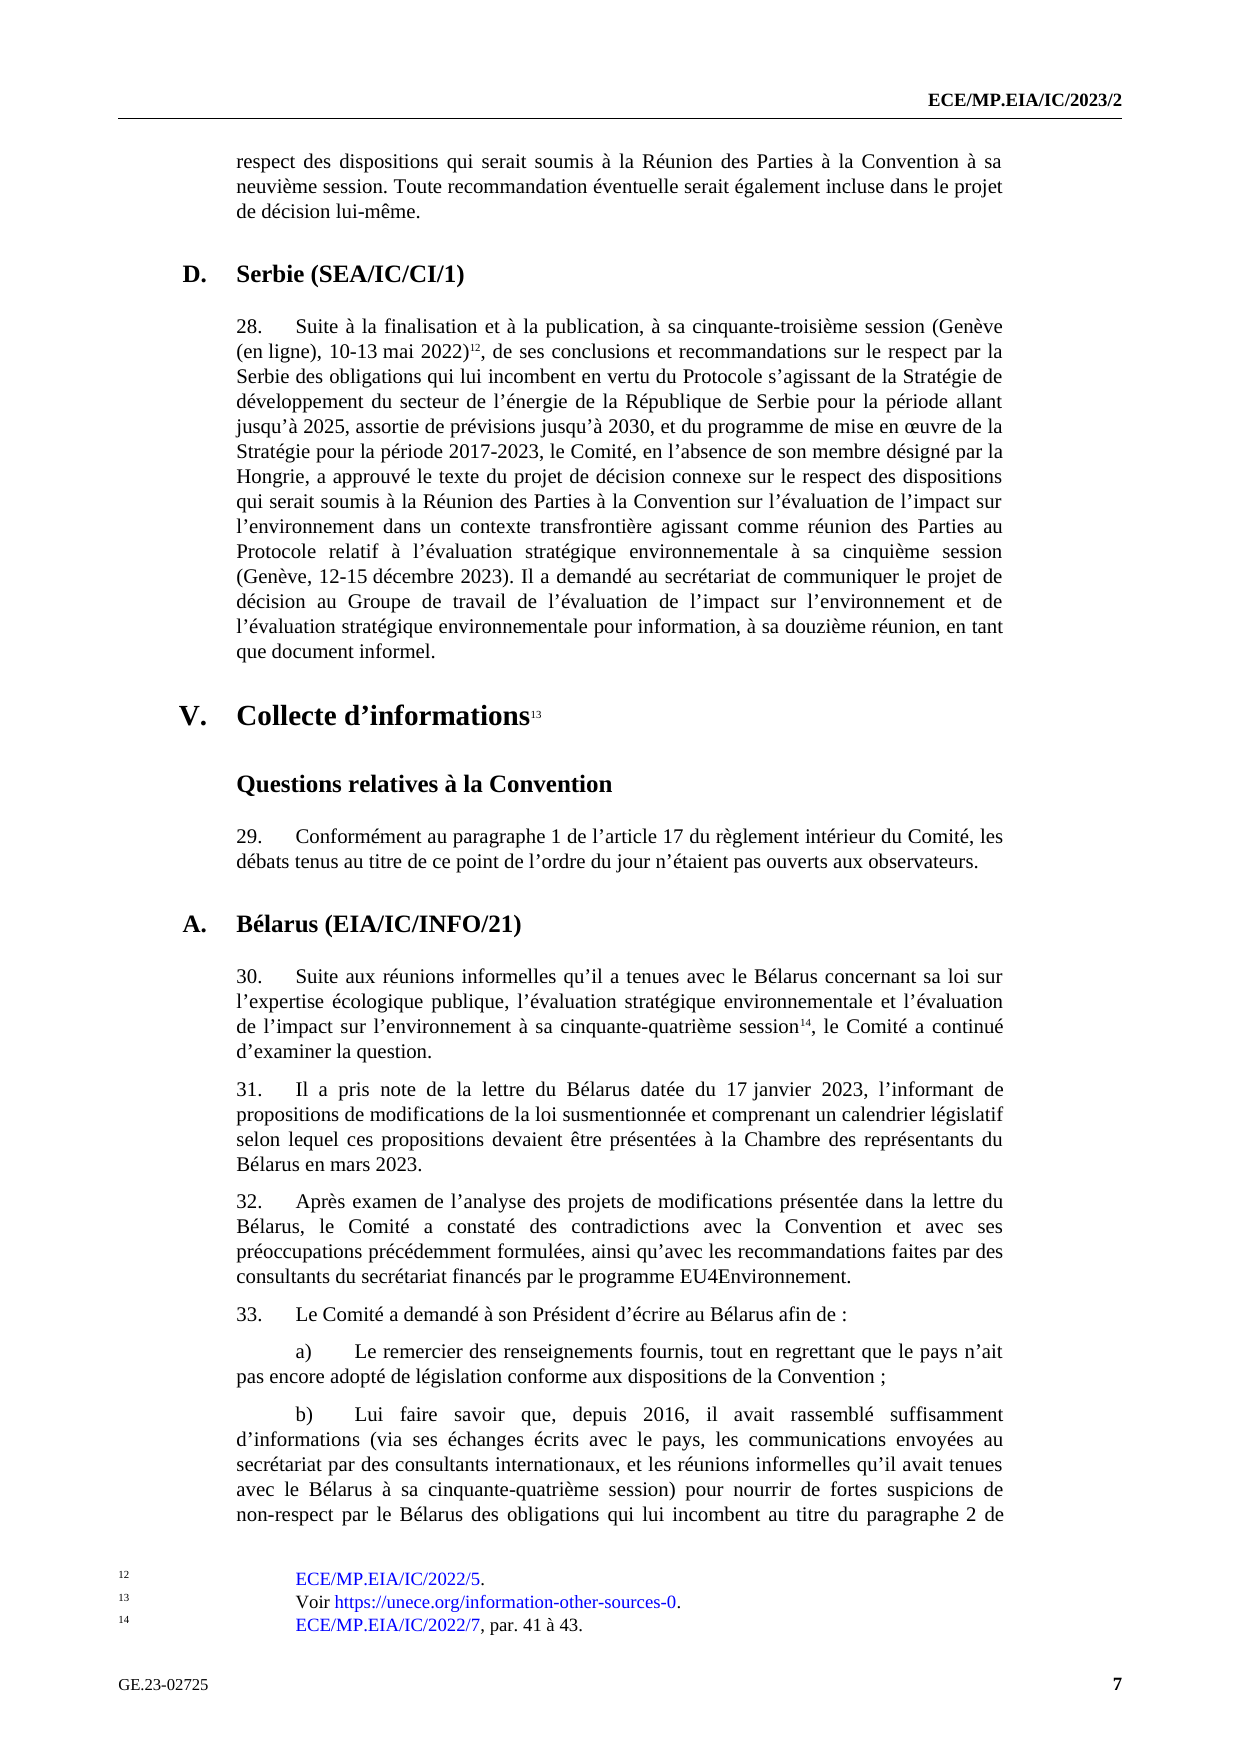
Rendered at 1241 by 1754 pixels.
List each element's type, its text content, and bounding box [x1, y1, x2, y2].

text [236, 1401, 1004, 1526]
text 28. Suite à la finalisation et à la publication, à sa cinquante-troisième session (Genève (en ligne), 10-13 mai 2022), de ses conclusions et recommandations sur le respect par la Serbie des obligations qui lui incombent en vertu du Protocole s’agissant de la Stratégie de développement du secteur de l’énergie de la République de Serbie pour la période allant jusqu’à 2025, assortie de prévisions jusqu’à 2030, et du programme de mise en œuvre de la Stratégie pour la période 2017-2023, le Comité, en l’absence de son membre désigné par la Hongrie, a approuvé le texte du projet de décision connexe sur le respect des dispositions qui serait soumis à la Réunion des Parties à la Convention sur l’évaluation de l’impact sur l’environnement dans un contexte transfrontière agissant comme réunion des Parties au Protocole relatif à l’évaluation stratégique environnementale à sa cinquième session (Genève, 12-15 décembre 2023). Il a demandé au secrétariat de communiquer le projet de décision au Groupe de travail de l’évaluation de l’impact sur l’environnement et de l’évaluation stratégique environnementale pour information, à sa douzième réunion, en tant que document informel. [236, 313, 1004, 663]
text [236, 148, 1004, 223]
text 32. Après examen de l’analyse des projets de modifications présentée dans la lettre du Bélarus, le Comité a constaté des contradictions avec la Convention et avec ses préoccupations précédemment formulées, ainsi qu’avec les recommandations faites par des consultants du secrétariat financés par le programme EU4Environnement. [236, 1188, 1004, 1288]
text A. Bélarus (EIA/IC/INFO/21) [118, 910, 1004, 938]
text 29. Conformément au paragraphe 1 de l’article 17 du règlement intérieur du Comité, les débats tenus au titre de ce point de l’ordre du jour n’étaient pas ouverts aux observateurs. [236, 823, 1004, 873]
text D. Serbie (SEA/IC/CI/1) [118, 260, 1004, 288]
text 30. Suite aux réunions informelles qu’il a tenues avec le Bélarus concernant sa loi sur l’expertise écologique publique, l’évaluation stratégique environnementale et l’évaluation de l’impact sur l’environnement à sa cinquante-quatrième session, le Comité a continué d’examiner la question. [236, 963, 1004, 1063]
text Questions relatives à la Convention [118, 769, 1004, 798]
text V. Collecte d’informations [118, 701, 1004, 732]
text 31. Il a pris note de la lettre du Bélarus datée du 17 janvier 2023, l’informant de propositions de modifications de la loi susmentionnée et comprenant un calendrier législatif selon lequel ces propositions devaient être présentées à la Chambre des représentants du Bélarus en mars 2023. [236, 1076, 1004, 1176]
text a) Le remercier des renseignements fournis, tout en regrettant que le pays n’ait pas encore adopté de législation conforme aux dispositions de la Convention ; [236, 1338, 1004, 1388]
text 33. Le Comité a demandé à son Président d’écrire au Bélarus afin de : [236, 1301, 1004, 1326]
